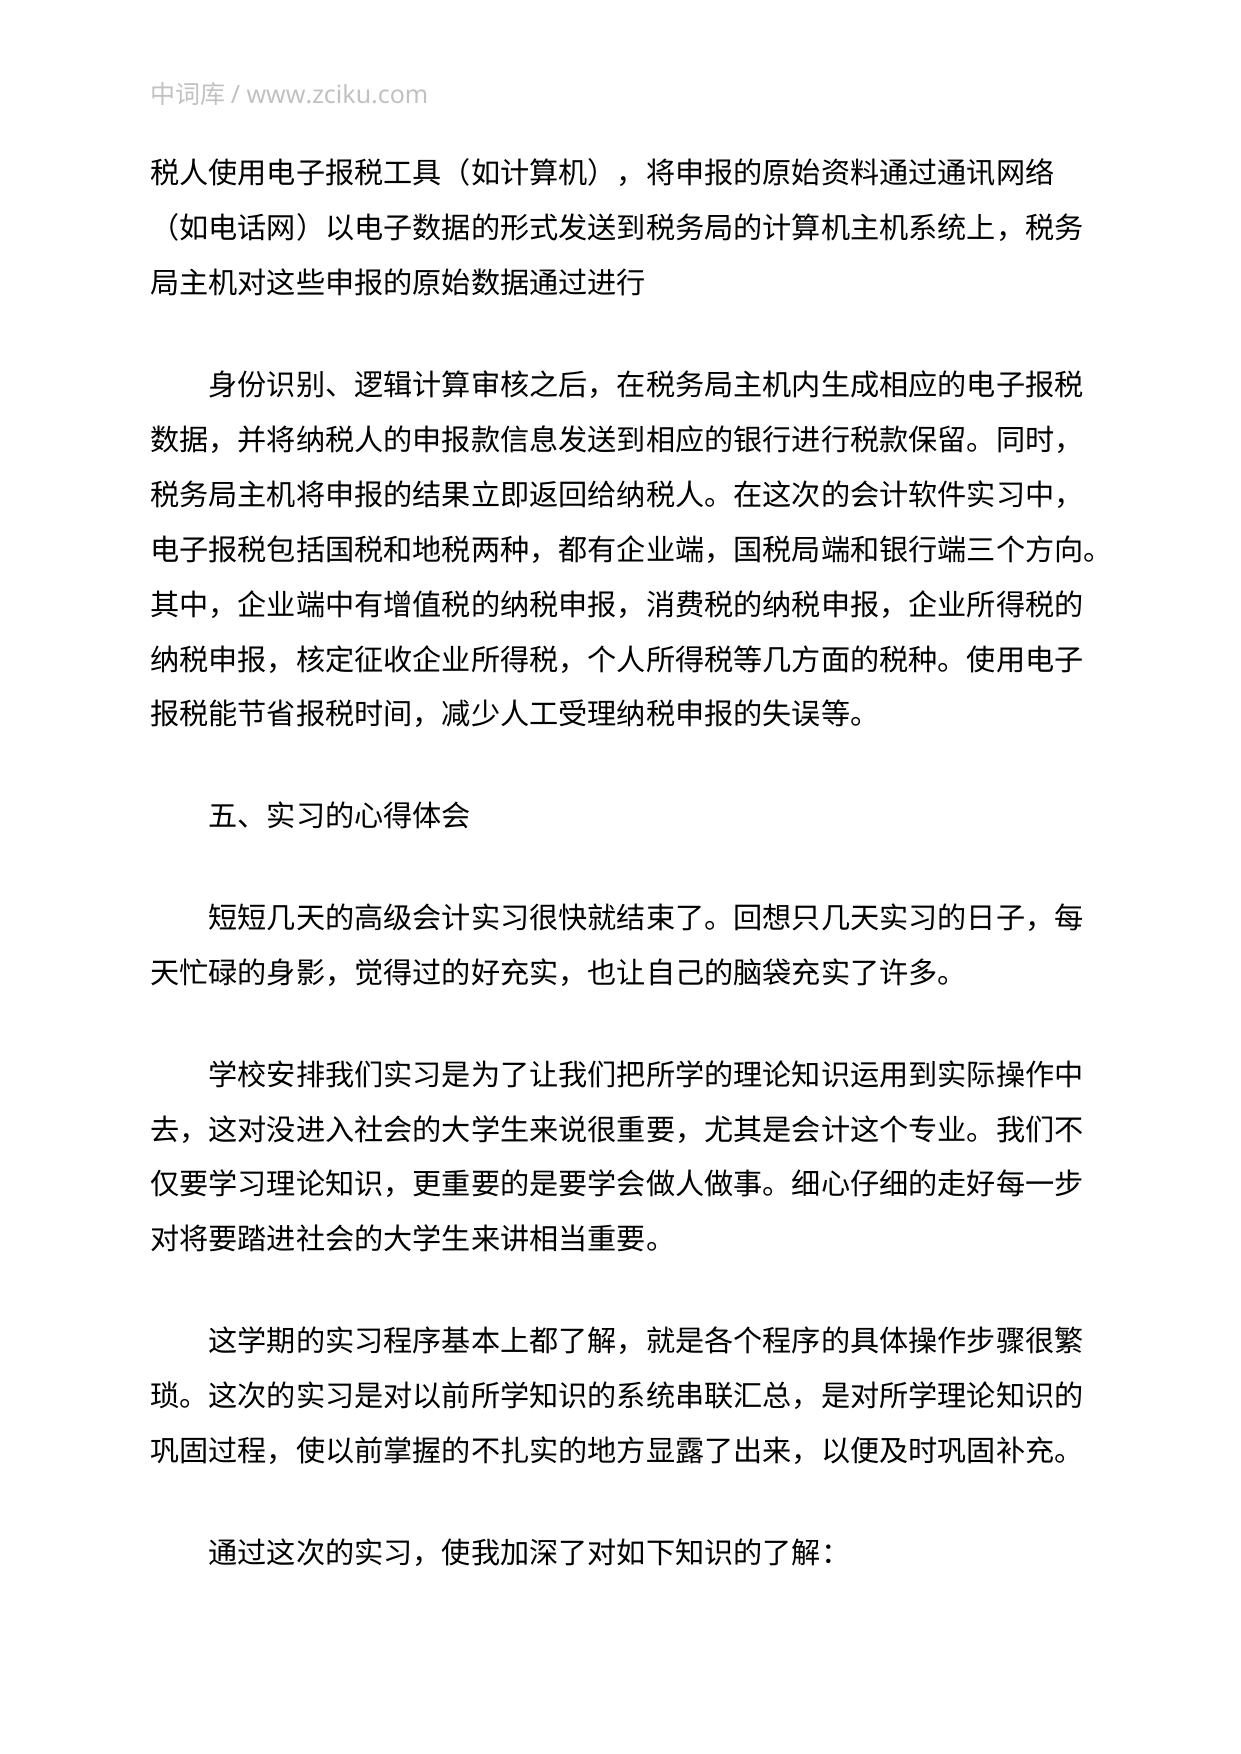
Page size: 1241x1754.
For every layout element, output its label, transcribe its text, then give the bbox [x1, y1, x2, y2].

text 身份识别、逻辑计算审核之后，在税务局主机内生成相应的电子报税数据，并将纳税人的申报款信息发送到相应的银行进行税款保留。同时，税务局主机将申报的结果立即返回给纳税人。在这次的会计软件实习中，电子报税包括国税和地税两种，都有企业端，国税局端和银行端三个方向。其中，企业端中有增值税的纳税申报，消费税的纳税申报，企业所得税的纳税申报，核定征收企业所得税，个人所得税等几方面的税种。使用电子报税能节省报税时间，减少人工受理纳税申报的失误等。 [150, 362, 1090, 733]
text 短短几天的高级会计实习很快就结束了。回想只几天实习的日子，每天忙碌的身影，觉得过的好充实，也让自己的脑袋充实了许多。 [150, 894, 1090, 992]
text 五、实习的心得体会 [150, 793, 1090, 835]
text 这学期的实习程序基本上都了解，就是各个程序的具体操作步骤很繁琐。这次的实习是对以前所学知识的系统串联汇总，是对所学理论知识的巩固过程，使以前掌握的不扎实的地方显露了出来，以便及时巩固补充。 [150, 1318, 1090, 1470]
text 通过这次的实习，使我加深了对如下知识的了解： [150, 1529, 1090, 1571]
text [150, 150, 1090, 302]
text 学校安排我们实习是为了让我们把所学的理论知识运用到实际操作中去，这对没进入社会的大学生来说很重要，尤其是会计这个专业。我们不仅要学习理论知识，更重要的是要学会做人做事。细心仔细的走好每一步对将要踏进社会的大学生来讲相当重要。 [150, 1051, 1090, 1258]
